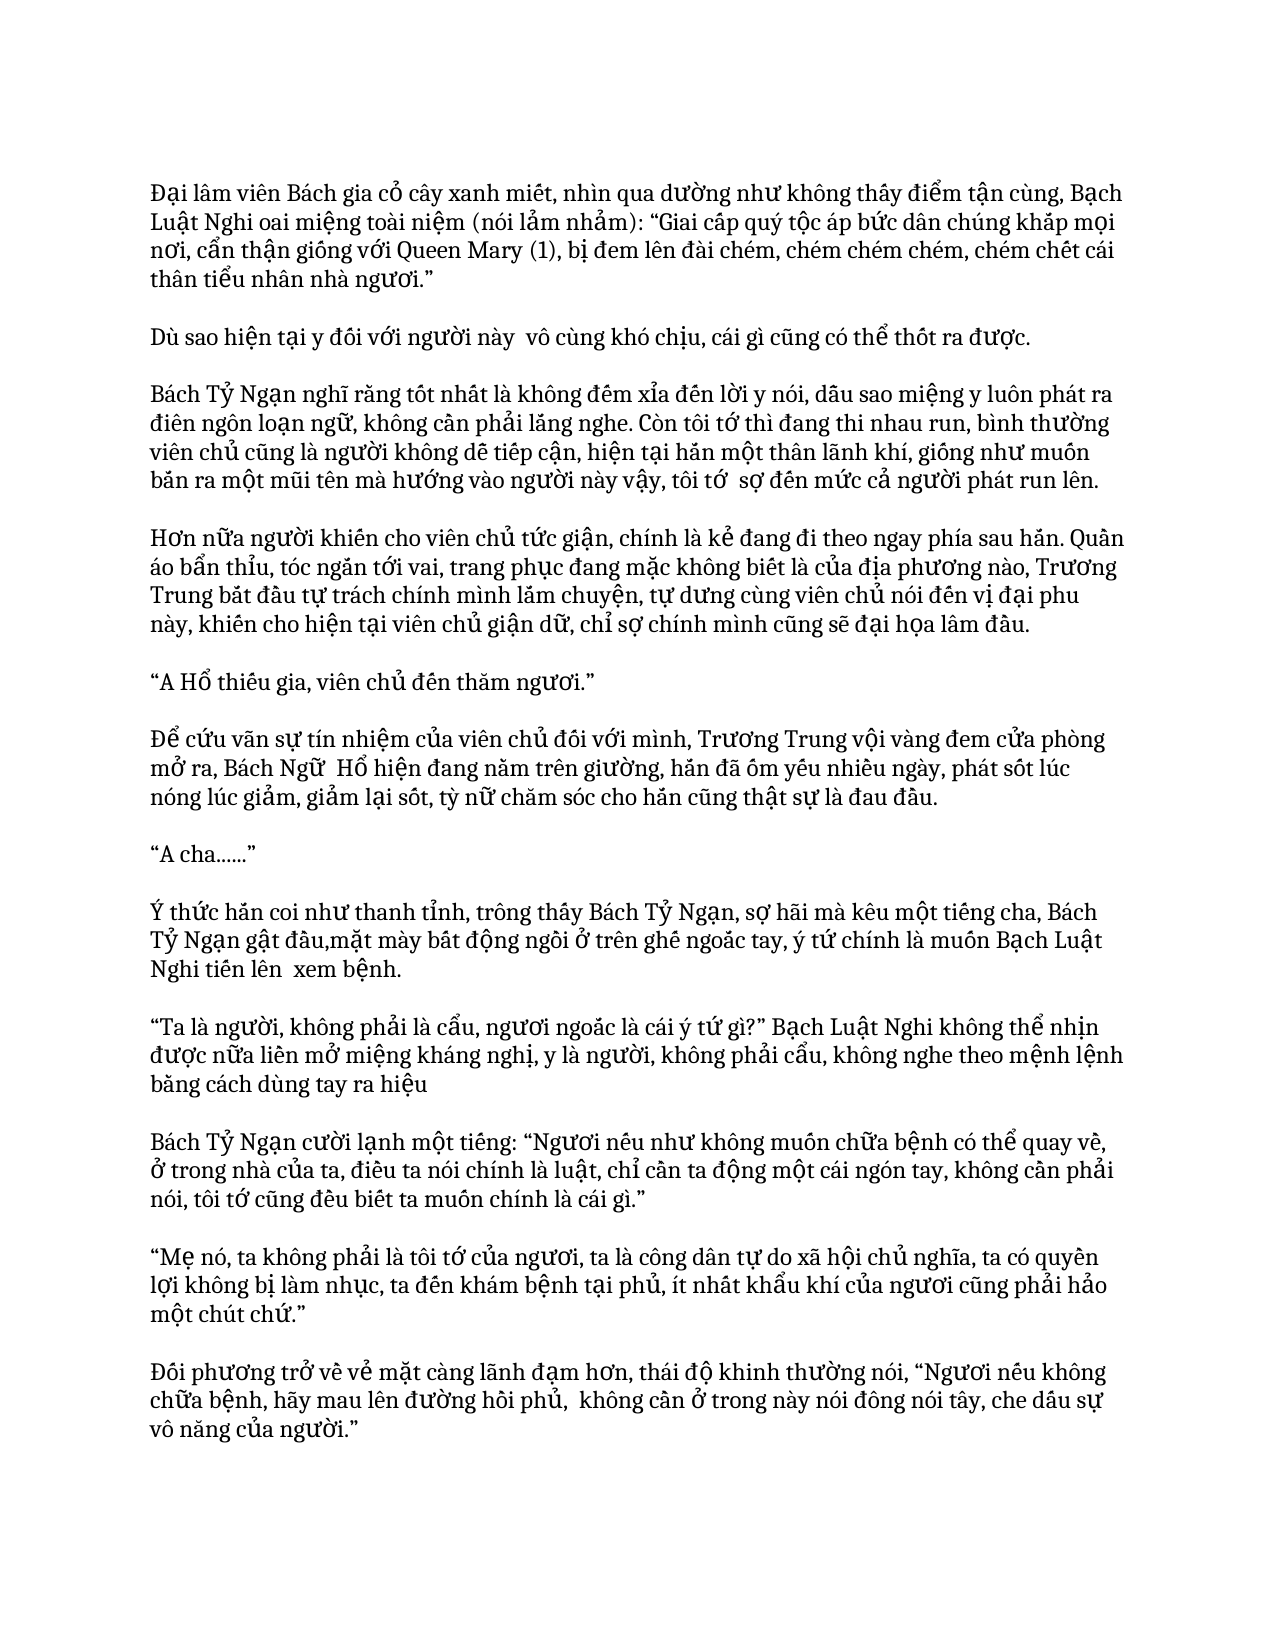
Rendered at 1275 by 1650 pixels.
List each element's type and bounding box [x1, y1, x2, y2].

text [150, 150, 1125, 1472]
